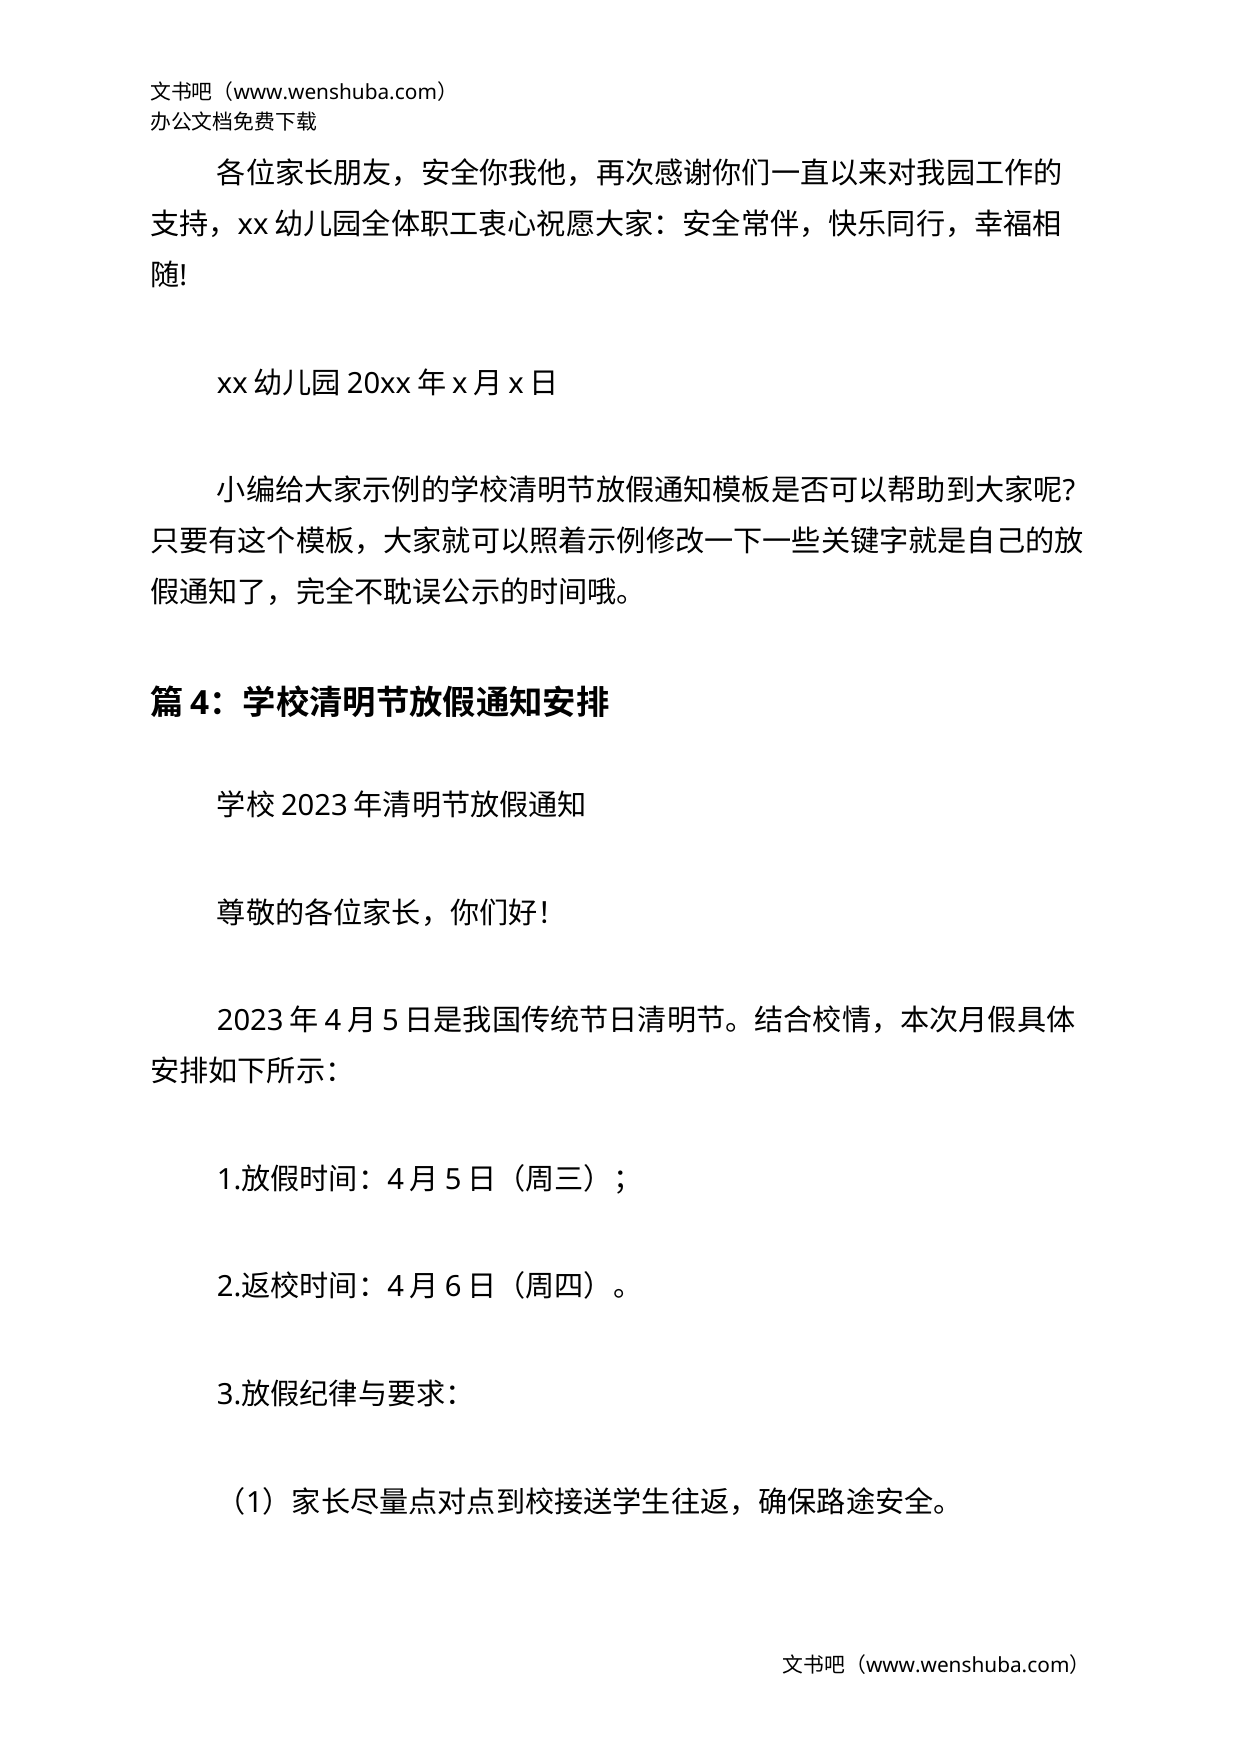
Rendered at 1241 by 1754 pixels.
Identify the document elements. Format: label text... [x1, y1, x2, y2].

text 学校2023年清明节放假通知 [150, 781, 1090, 824]
text xx幼儿园20xx年x月x日 [150, 359, 1090, 402]
text 各位家长朋友，安全你我他，再次感谢你们一直以来对我园工作的支持，xx幼儿园全体职工衷心祝愿大家：安全常伴，快乐同行，幸福相随! [150, 150, 1090, 294]
text 尊敬的各位家长，你们好！ [150, 889, 1090, 931]
text 2023年4月5日是我国传统节日清明节。结合校情，本次月假具体安排如下所示： [150, 997, 1090, 1090]
text 篇4：学校清明节放假通知安排 [150, 676, 1090, 724]
text 小编给大家示例的学校清明节放假通知模板是否可以帮助到大家呢?只要有这个模板，大家就可以照着示例修改一下一些关键字就是自己的放假通知了，完全不耽误公示的时间哦。 [150, 467, 1090, 611]
text 2.返校时间：4月6日（周四）。 [150, 1263, 1090, 1305]
text 1.放假时间：4月5日（周三）； [150, 1155, 1090, 1198]
text 3.放假纪律与要求： [150, 1371, 1090, 1413]
text （1）家长尽量点对点到校接送学生往返，确保路途安全。 [150, 1478, 1090, 1521]
